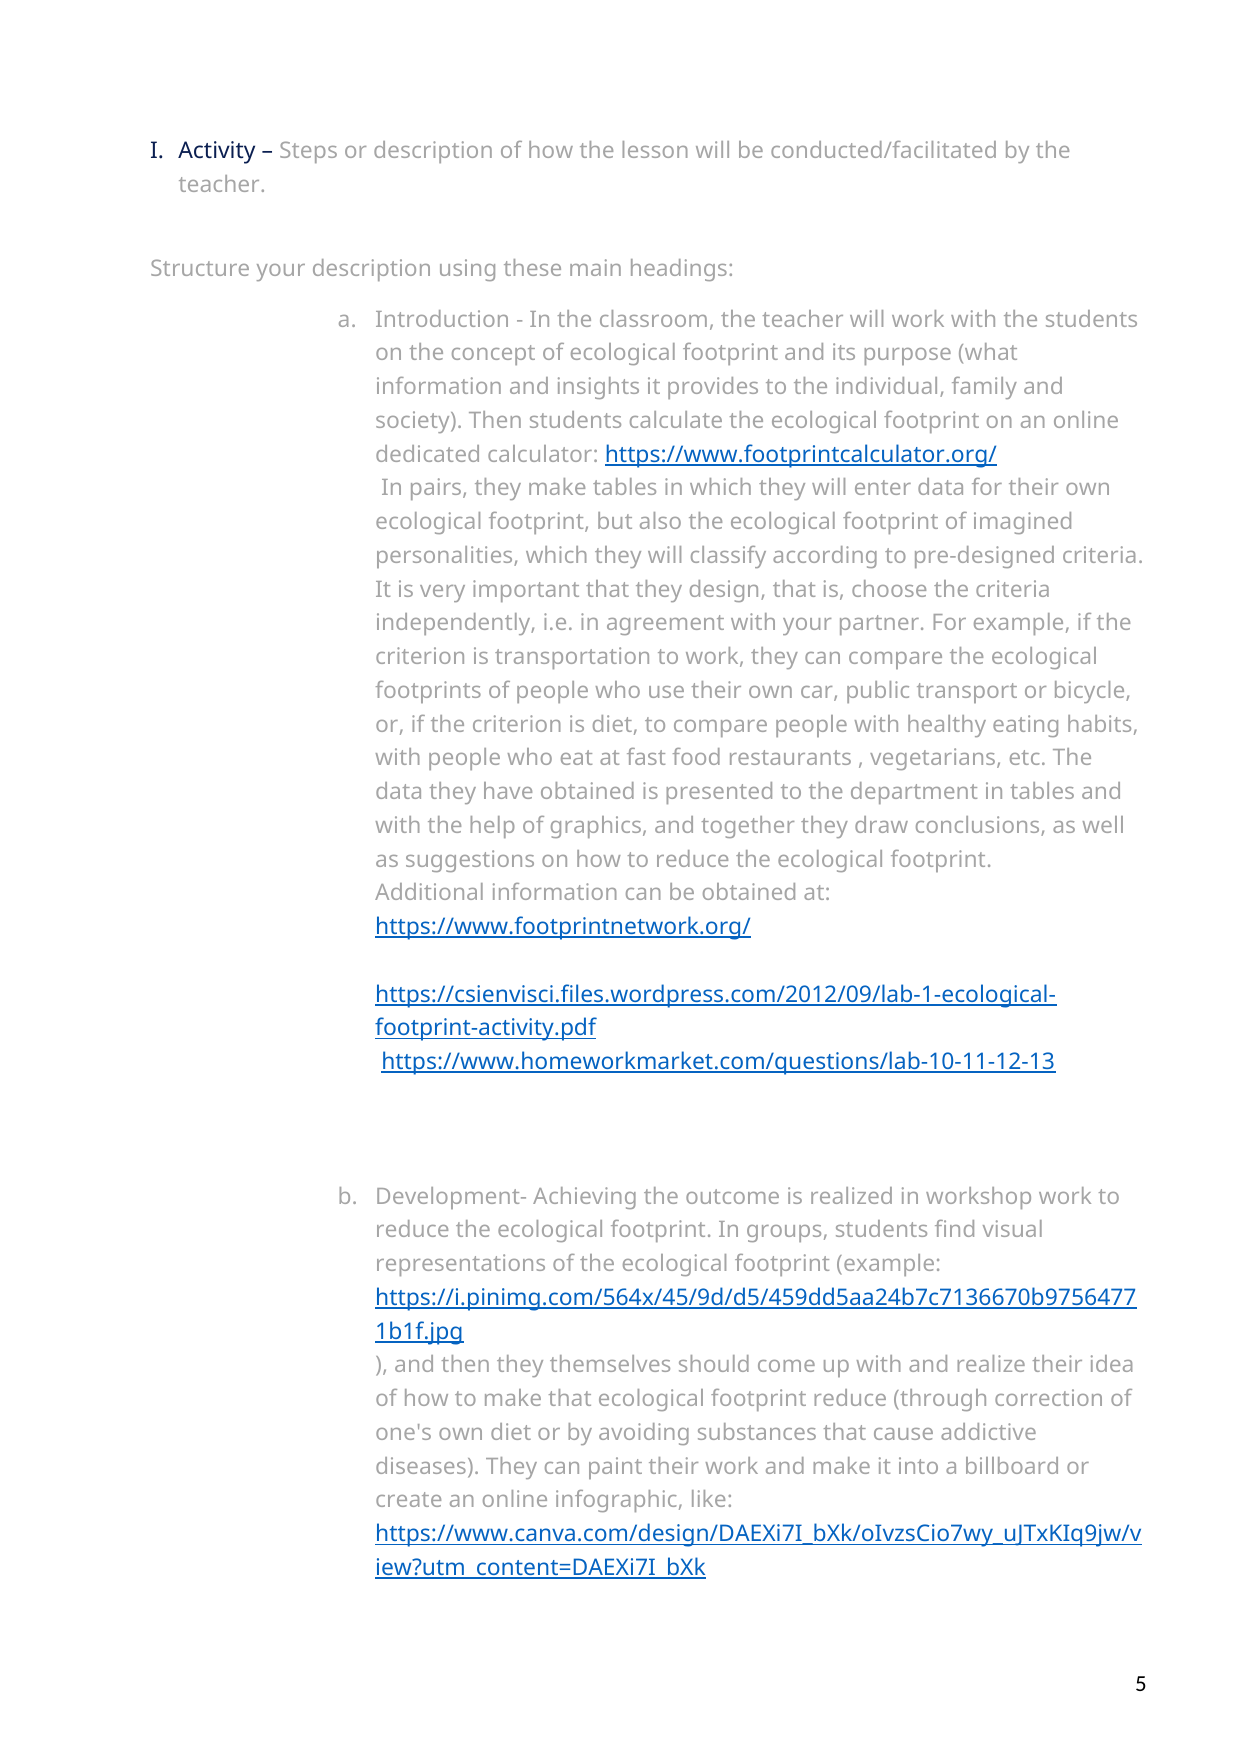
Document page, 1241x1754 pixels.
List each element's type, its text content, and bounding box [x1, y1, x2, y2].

list https://csienvisci.files.wordpress.com/2012/09/lab-1-ecological-footprint-activity.pdf [375, 978, 1146, 1043]
list ), and then they themselves should come up with and realize their idea of how to make that ecological footprint reduce (through correction of one's own diet or by avoiding substances that cause addictive diseases). They can paint their work and make it into a billboard or create an online infographic, like: https://www.canva.com/design/DAEXi7I_bXk/oIvzsCio7wy_uJTxKIq9jw/view?utm_content=DAEXi7I_bXk [375, 1348, 1146, 1582]
text Structure your description using these main headings: [150, 252, 1146, 283]
list Activity – Steps or description of how the lesson will be conducted/facilitated by the teacher. [150, 134, 1146, 199]
list https://www.footprintnetwork.org/ [375, 910, 1146, 941]
list Development- Achieving the outcome is realized in workshop work to reduce the ecological footprint. In groups, students find visual representations of the ecological footprint (example: https://i.pinimg.com/564x/45/9d/d5/459dd5aa24b7c7136670b97564771b1f.jpg [337, 1180, 1146, 1346]
list In pairs, they make tables in which they will enter data for their own ecological footprint, but also the ecological footprint of imagined personalities, which they will classify according to pre-designed criteria. It is very important that they design, that is, choose the criteria independently, i.e. in agreement with your partner. For example, if the criterion is transportation to work, they can compare the ecological footprints of people who use their own car, public transport or bicycle, or, if the criterion is diet, to compare people with healthy eating habits, with people who eat at fast food restaurants , vegetarians, etc. The data they have obtained is presented to the department in tables and with the help of graphics, and together they draw conclusions, as well as suggestions on how to reduce the ecological footprint. [375, 471, 1146, 874]
list Introduction - In the classroom, the teacher will work with the students on the concept of ecological footprint and its purpose (what information and insights it provides to the individual, family and society). Then students calculate the ecological footprint on an online dedicated calculator: https://www.footprintcalculator.org/ [337, 303, 1146, 469]
list Additional information can be obtained at: [375, 876, 1146, 908]
list https://www.homeworkmarket.com/questions/lab-10-11-12-13 [375, 1045, 1146, 1076]
